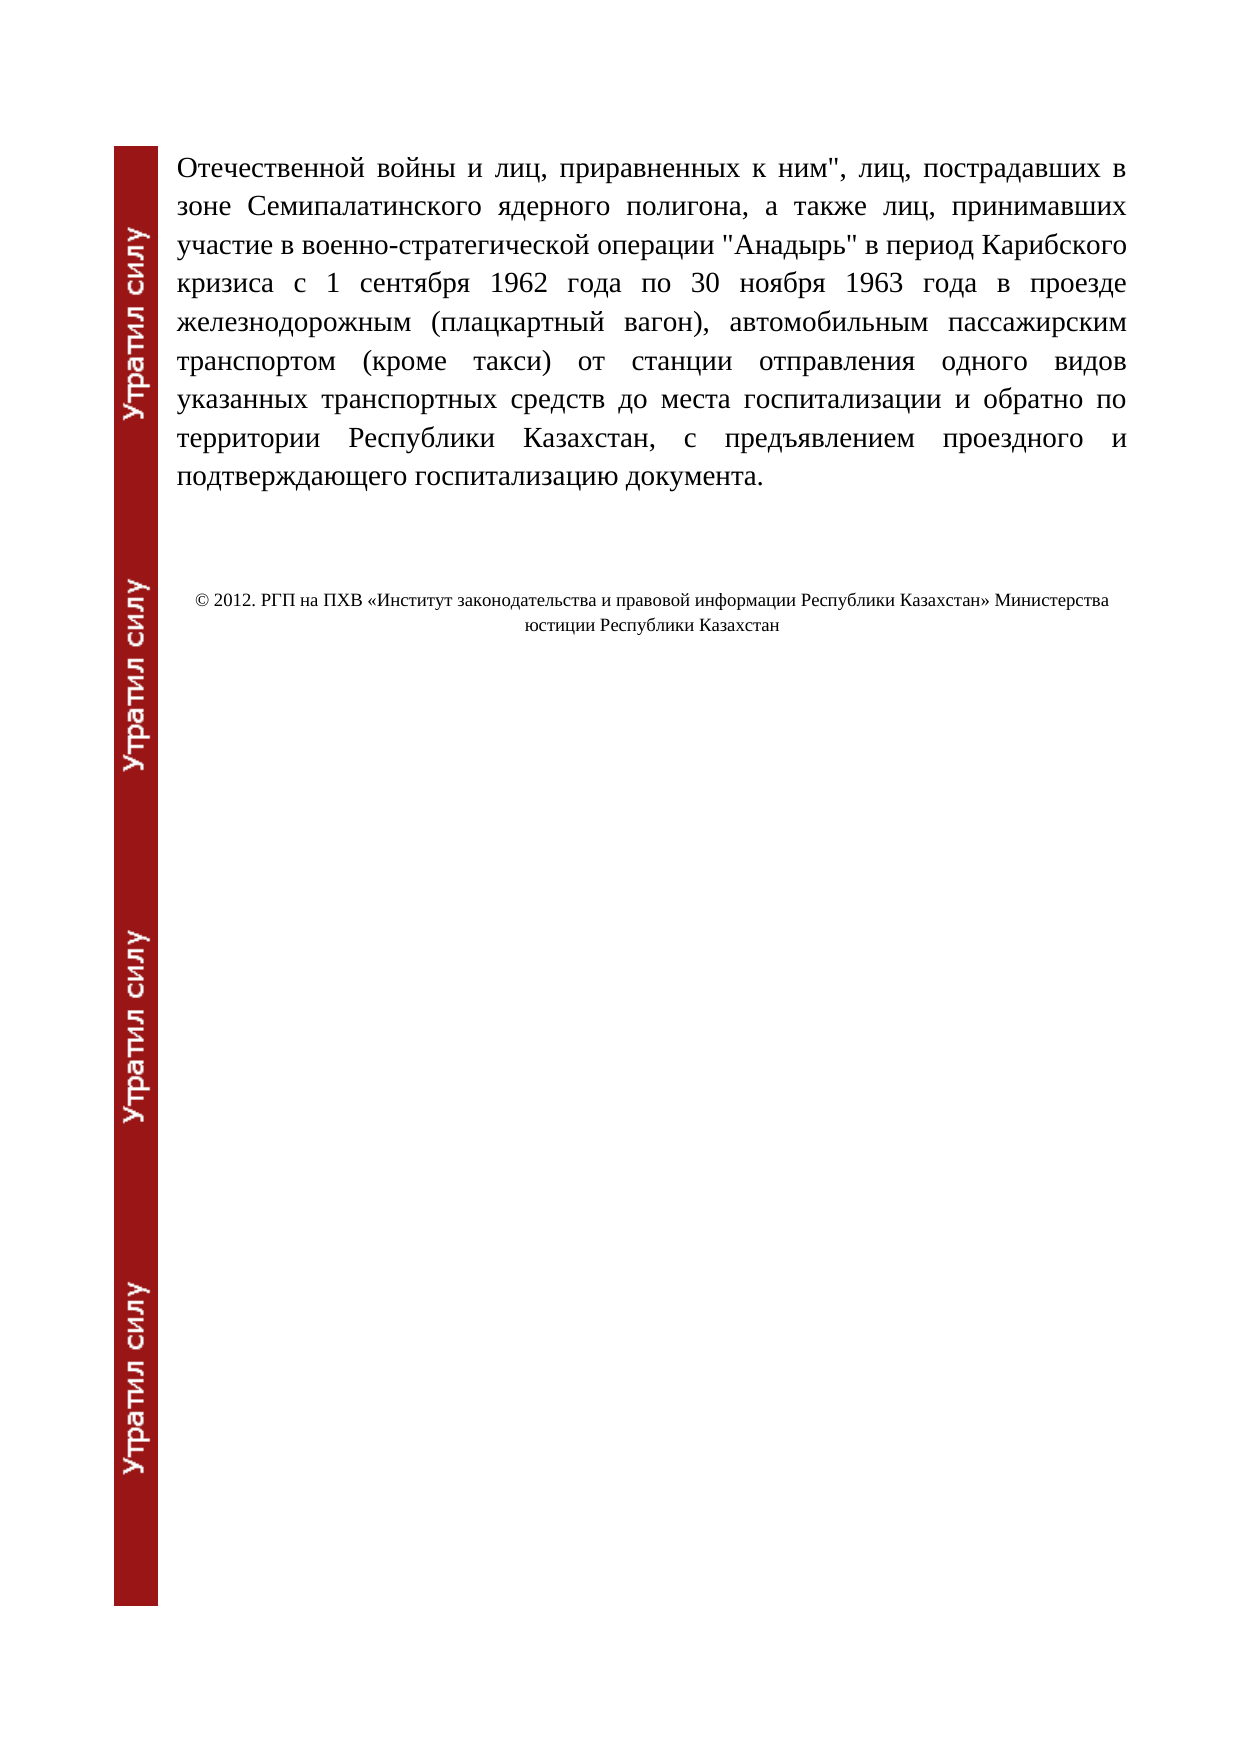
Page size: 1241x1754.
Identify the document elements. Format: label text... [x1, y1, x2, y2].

text © 2012. РГП на ПХВ «Институт законодательства и правовой информации Республики Казахстан» Министерства юстиции Республики Казахстан [112, 589, 1128, 635]
picture [114, 146, 158, 150]
picture [114, 492, 158, 589]
picture [114, 635, 158, 1606]
